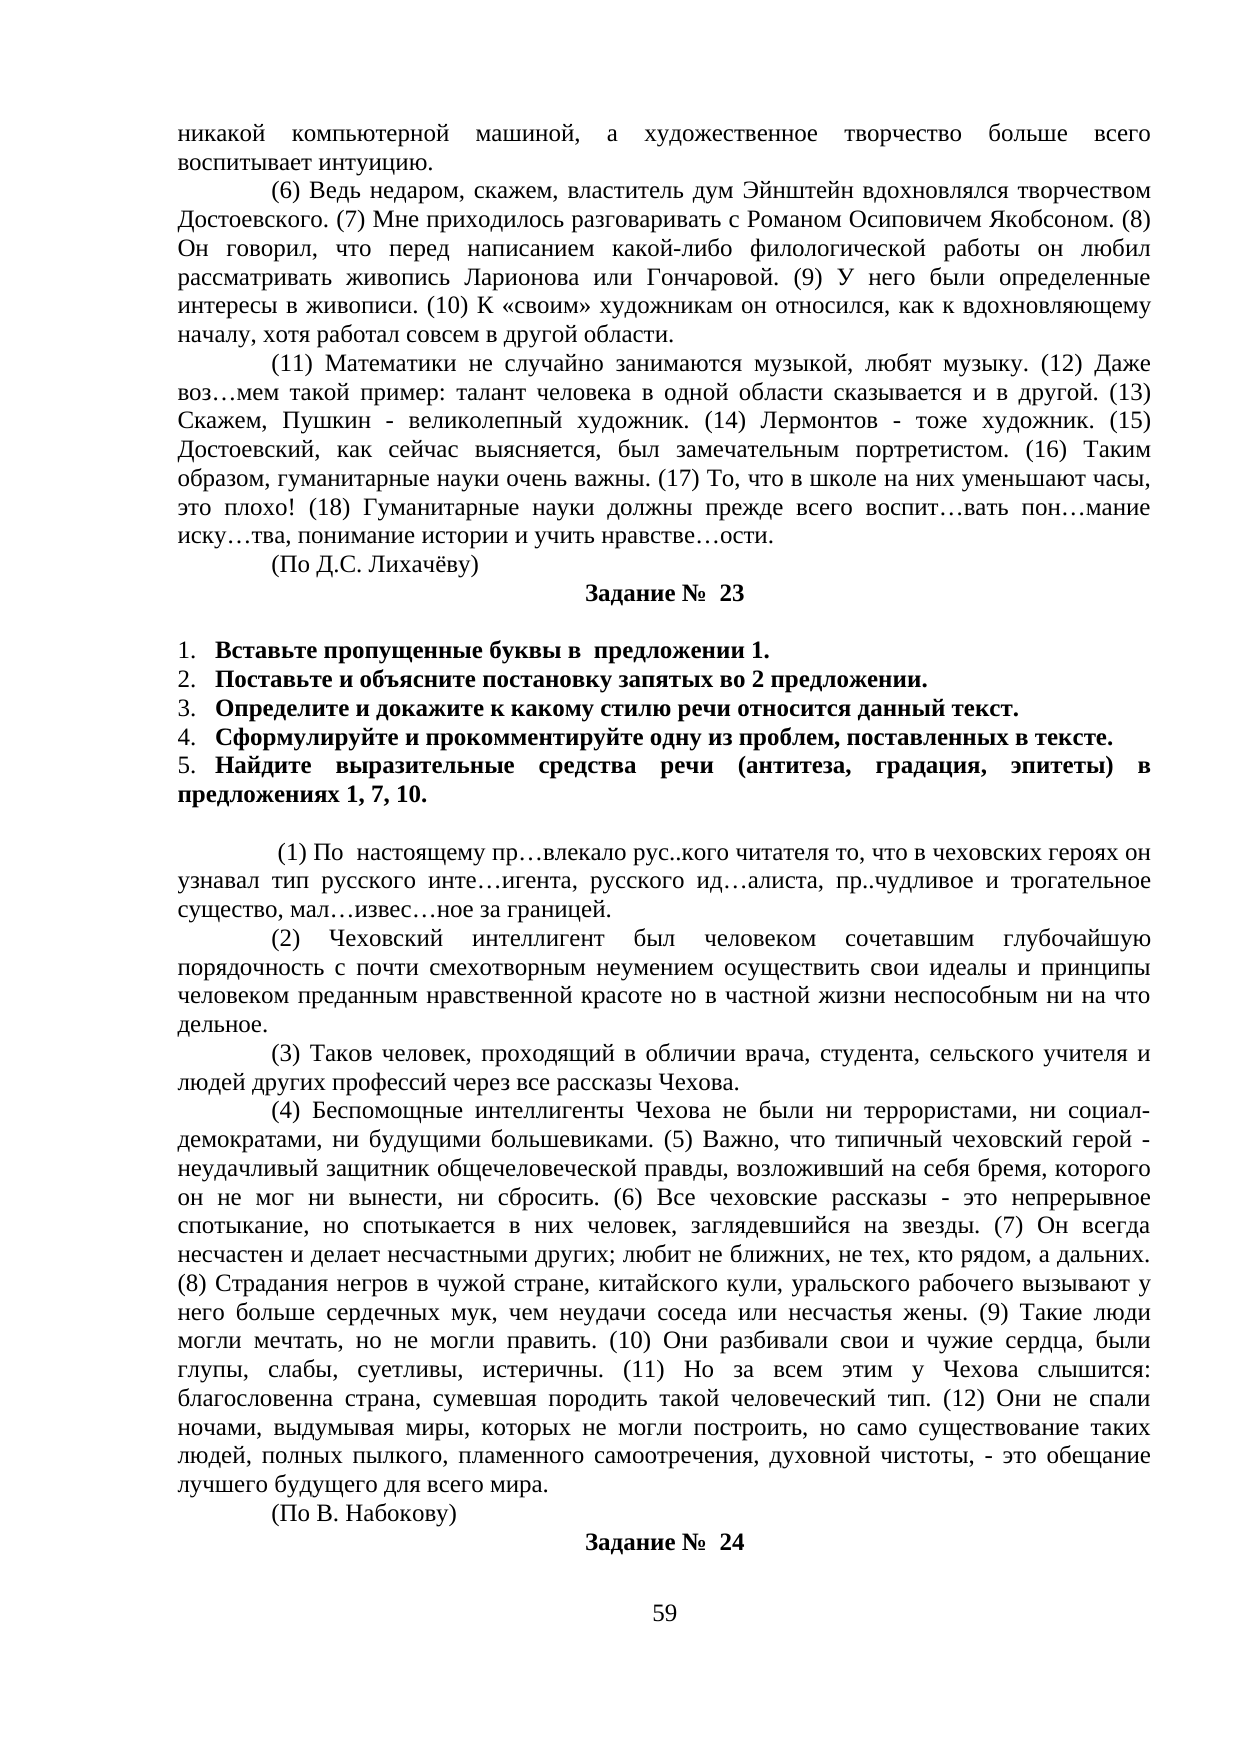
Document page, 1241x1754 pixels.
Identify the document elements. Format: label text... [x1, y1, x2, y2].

text (11) Математики не случайно занимаются музыкой, любят музыку. (12) Даже воз…мем такой пример: талант человека в одной области сказывается и в другой. (13) Скажем, Пушкин - великолепный художник. (14) Лермонтов - тоже художник. (15) Достоевский, как сейчас выясняется, был замечательным портретистом. (16) Таким образом, гуманитарные науки очень важны. (17) То, что в школе на них уменьшают часы, это плохо! (18) Гуманитарные науки должны прежде всего воспит…вать пон…мание иску…тва, понимание истории и учить нравстве…ости. [177, 348, 1152, 549]
list Найдите выразительные средства речи (антитеза, градация, эпитеты) в предложениях 1, 7, 10. [177, 751, 1152, 808]
text (По В. Набокову) [177, 1498, 1152, 1527]
list Поставьте и объясните постановку запятых во 2 предложении. [177, 664, 1152, 693]
text (По Д.С. Лихачёву) [177, 549, 1152, 578]
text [177, 118, 1152, 176]
list Вставьте пропущенные буквы в предложении 1. [177, 636, 1152, 664]
text (3) Таков человек, проходящий в обличии врача, студента, сельского учителя и людей других профессий через все рассказы Чехова. [177, 1038, 1152, 1096]
text (6) Ведь недаром, скажем, властитель дум Эйнштейн вдохновлялся творчеством Достоевского. (7) Мне приходилось разговаривать с Романом Осиповичем Якобсоном. (8) Он говорил, что перед написанием какой-либо филологической работы он любил рассматривать живопись Ларионова или Гончаровой. (9) У него были определенные интересы в живописи. (10) К «своим» художникам он относился, как к вдохновляющему началу, хотя работал совсем в другой области. [177, 176, 1152, 348]
text Задание № 24 [177, 1527, 1152, 1556]
list Сформулируйте и прокомментируйте одну из проблем, поставленных в тексте. [177, 722, 1152, 751]
text (4) Беспомощные интеллигенты Чехова не были ни террористами, ни социал-демократами, ни будущими большевиками. (5) Важно, что типичный чеховский герой - неудачливый защитник общечеловеческой правды, возложивший на себя бремя, которого он не мог ни вынести, ни сбросить. (6) Все чеховские рассказы - это непрерывное спотыкание, но спотыкается в них человек, заглядевшийся на звезды. (7) Он всегда несчастен и делает несчастными других; любит не ближних, не тех, кто рядом, а дальних. (8) Страдания негров в чужой стране, китайского кули, уральского рабочего вызывают у него больше сердечных мук, чем неудачи соседа или несчастья жены. (9) Такие люди могли мечтать, но не могли править. (10) Они разбивали свои и чужие сердца, были глупы, слабы, суетливы, истеричны. (11) Но за всем этим у Чехова слышится: благословенна страна, сумевшая породить такой человеческий тип. (12) Они не спали ночами, выдумывая миры, которых не могли построить, но само существование таких людей, полных пылкого, пламенного самоотречения, духовной чистоты, - это обещание лучшего будущего для всего мира. [177, 1096, 1152, 1498]
text Задание № 23 [177, 578, 1152, 607]
text (2) Чеховский интеллигент был человеком сочетавшим глубочайшую порядочность с почти смехотворным неумением осуществить свои идеалы и принципы человеком преданным нравственной красоте но в частной жизни неспособным ни на что дельное. [177, 923, 1152, 1038]
text (1) По настоящему пр…влекало рус..кого читателя то, что в чеховских героях он узнавал тип русского инте…игента, русского ид…алиста, пр..чудливое и трогательное существо, мал…извес…ное за границей. [177, 837, 1152, 923]
list Определите и докажите к какому стилю речи относится данный текст. [177, 693, 1152, 722]
